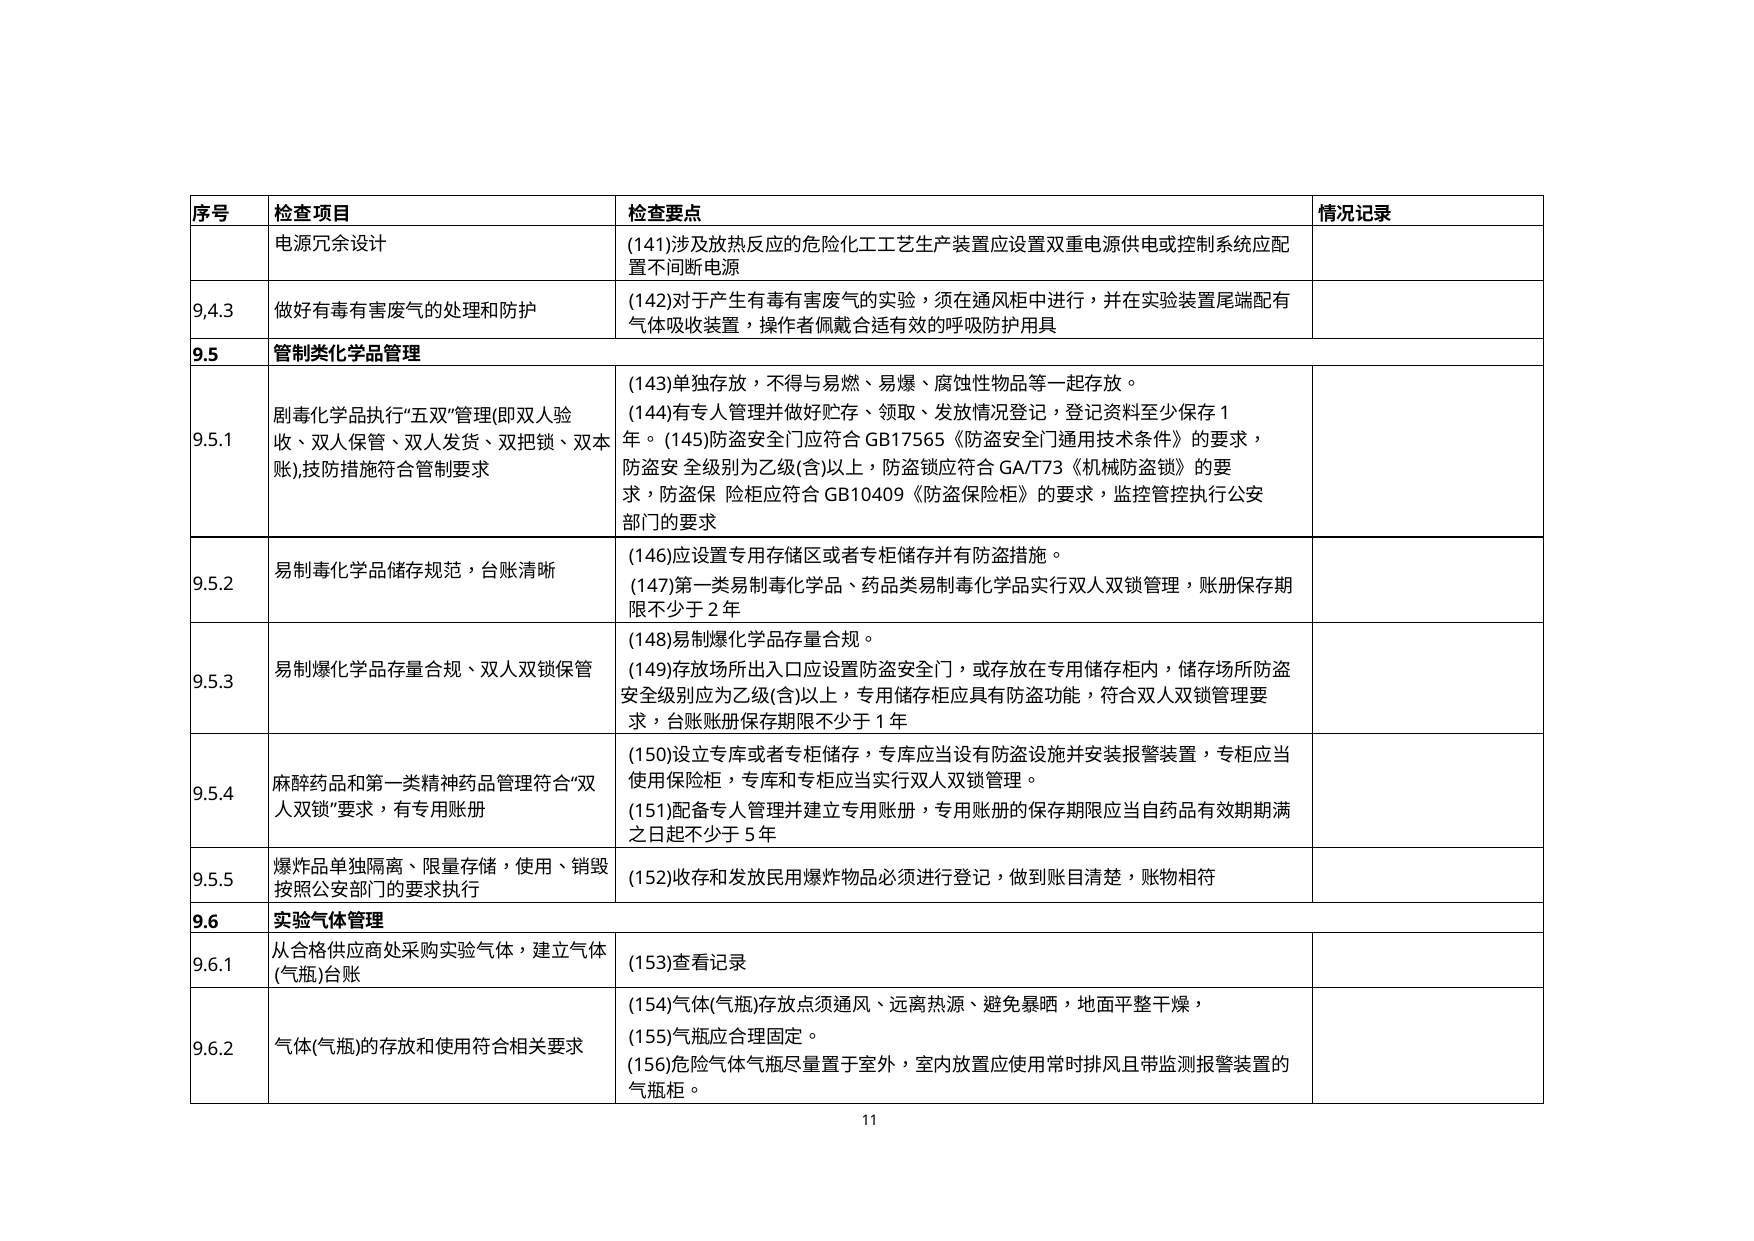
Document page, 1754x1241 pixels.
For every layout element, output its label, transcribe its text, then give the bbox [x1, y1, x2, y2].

table_cell 易制爆化学品存量合规、双人双锁保管 [269, 623, 615, 733]
table_header 检查要点 [616, 196, 1312, 225]
table_cell [1313, 933, 1543, 987]
table_cell 气体(气瓶)的存放和使用符合相关要求 [269, 988, 615, 1103]
table_cell 管制类化学品管理 [269, 339, 1543, 365]
table_cell (148)易制爆化学品存量合规。 (149)存放场所出入口应设置防盗安全门，或存放在专用储存柜内，储存场所防盗 安全级别应为乙级(含)以上，专用储存柜应具有防盗功能，符合双人双锁管理要 求，台账账册保存期限不少于1年 [616, 623, 1312, 733]
table_cell 9.5.2 [191, 538, 268, 622]
table_cell (142)对于产生有毒有害废气的实验，须在通风柜中进行，并在实验装置尾端配有 气体吸收装置，操作者佩戴合适有效的呼吸防护用具 [616, 281, 1312, 338]
table_cell [1313, 366, 1543, 536]
table_cell 爆炸品单独隔离、限量存储，使用、销毁 按照公安部门的要求执行 [269, 848, 615, 902]
table_cell 麻醉药品和第一类精神药品管理符合“双 人双锁”要求，有专用账册 [269, 734, 615, 847]
table_cell [1313, 734, 1543, 847]
table_cell 剧毒化学品执行“五双”管理(即双人验 收、双人保管、双人发货、双把锁、双本 账),技防措施符合管制要求 [269, 366, 615, 536]
table_cell [1313, 538, 1543, 622]
table_cell 9.6.1 [191, 933, 268, 987]
table_cell [1313, 226, 1543, 280]
table_header 序号 [191, 196, 268, 225]
table_cell (154)气体(气瓶)存放点须通风、远离热源、避免暴晒，地面平整干燥， (155)气瓶应合理固定。 (156)危险气体气瓶尽量置于室外，室内放置应使用常时排风且带监测报警装置的 气瓶柜。 [616, 988, 1312, 1103]
text 11 [861, 1113, 1544, 1128]
table_cell [1313, 281, 1543, 338]
table_cell 做好有毒有害废气的处理和防护 [269, 281, 615, 338]
table_cell 9.5.5 [191, 848, 268, 902]
table_header 检查项目 [269, 196, 615, 225]
table_cell [1313, 848, 1543, 902]
table_cell 9.6 [191, 903, 268, 932]
table_cell 9.5.3 [191, 623, 268, 733]
table_cell [191, 226, 268, 280]
table_cell (143)单独存放，不得与易燃、易爆、腐蚀性物品等一起存放。 (144)有专人管理并做好贮存、领取、发放情况登记，登记资料至少保存1年。 (145)防盗安全门应符合GB17565《防盗安全门通用技术条件》的要求，防盗安 全级别为乙级(含)以上，防盗锁应符合GA/T73《机械防盗锁》的要求，防盗保 险柜应符合GB10409《防盗保险柜》的要求，监控管控执行公安部门的要求 [616, 366, 1312, 536]
table_cell 易制毒化学品储存规范，台账清晰 [269, 538, 615, 622]
table_cell (146)应设置专用存储区或者专柜储存并有防盗措施。 (147)第一类易制毒化学品、药品类易制毒化学品实行双人双锁管理，账册保存期 限不少于2年 [616, 538, 1312, 622]
table_cell 9.5 [191, 339, 268, 365]
table_cell (152)收存和发放民用爆炸物品必须进行登记，做到账目清楚，账物相符 [616, 848, 1312, 902]
table_cell (141)涉及放热反应的危险化工工艺生产装置应设置双重电源供电或控制系统应配 置不间断电源 [616, 226, 1312, 280]
table_cell 实验气体管理 [269, 903, 1543, 932]
table_cell [1313, 623, 1543, 733]
table_cell 9.6.2 [191, 988, 268, 1103]
table_cell [1313, 988, 1543, 1103]
table_cell 9,4.3 [191, 281, 268, 338]
table_cell 从合格供应商处采购实验气体，建立气体 (气瓶)台账 [269, 933, 615, 987]
table_header 情况记录 [1313, 196, 1543, 225]
table_cell 9.5.4 [191, 734, 268, 847]
table_cell 电源冗余设计 [269, 226, 615, 280]
table_cell 9.5.1 [191, 366, 268, 536]
table_cell (153)查看记录 [616, 933, 1312, 987]
table_cell (150)设立专库或者专柜储存，专库应当设有防盗设施并安装报警装置，专柜应当 使用保险柜，专库和专柜应当实行双人双锁管理。 (151)配备专人管理并建立专用账册，专用账册的保存期限应当自药品有效期期满 之日起不少于5年 [616, 734, 1312, 847]
